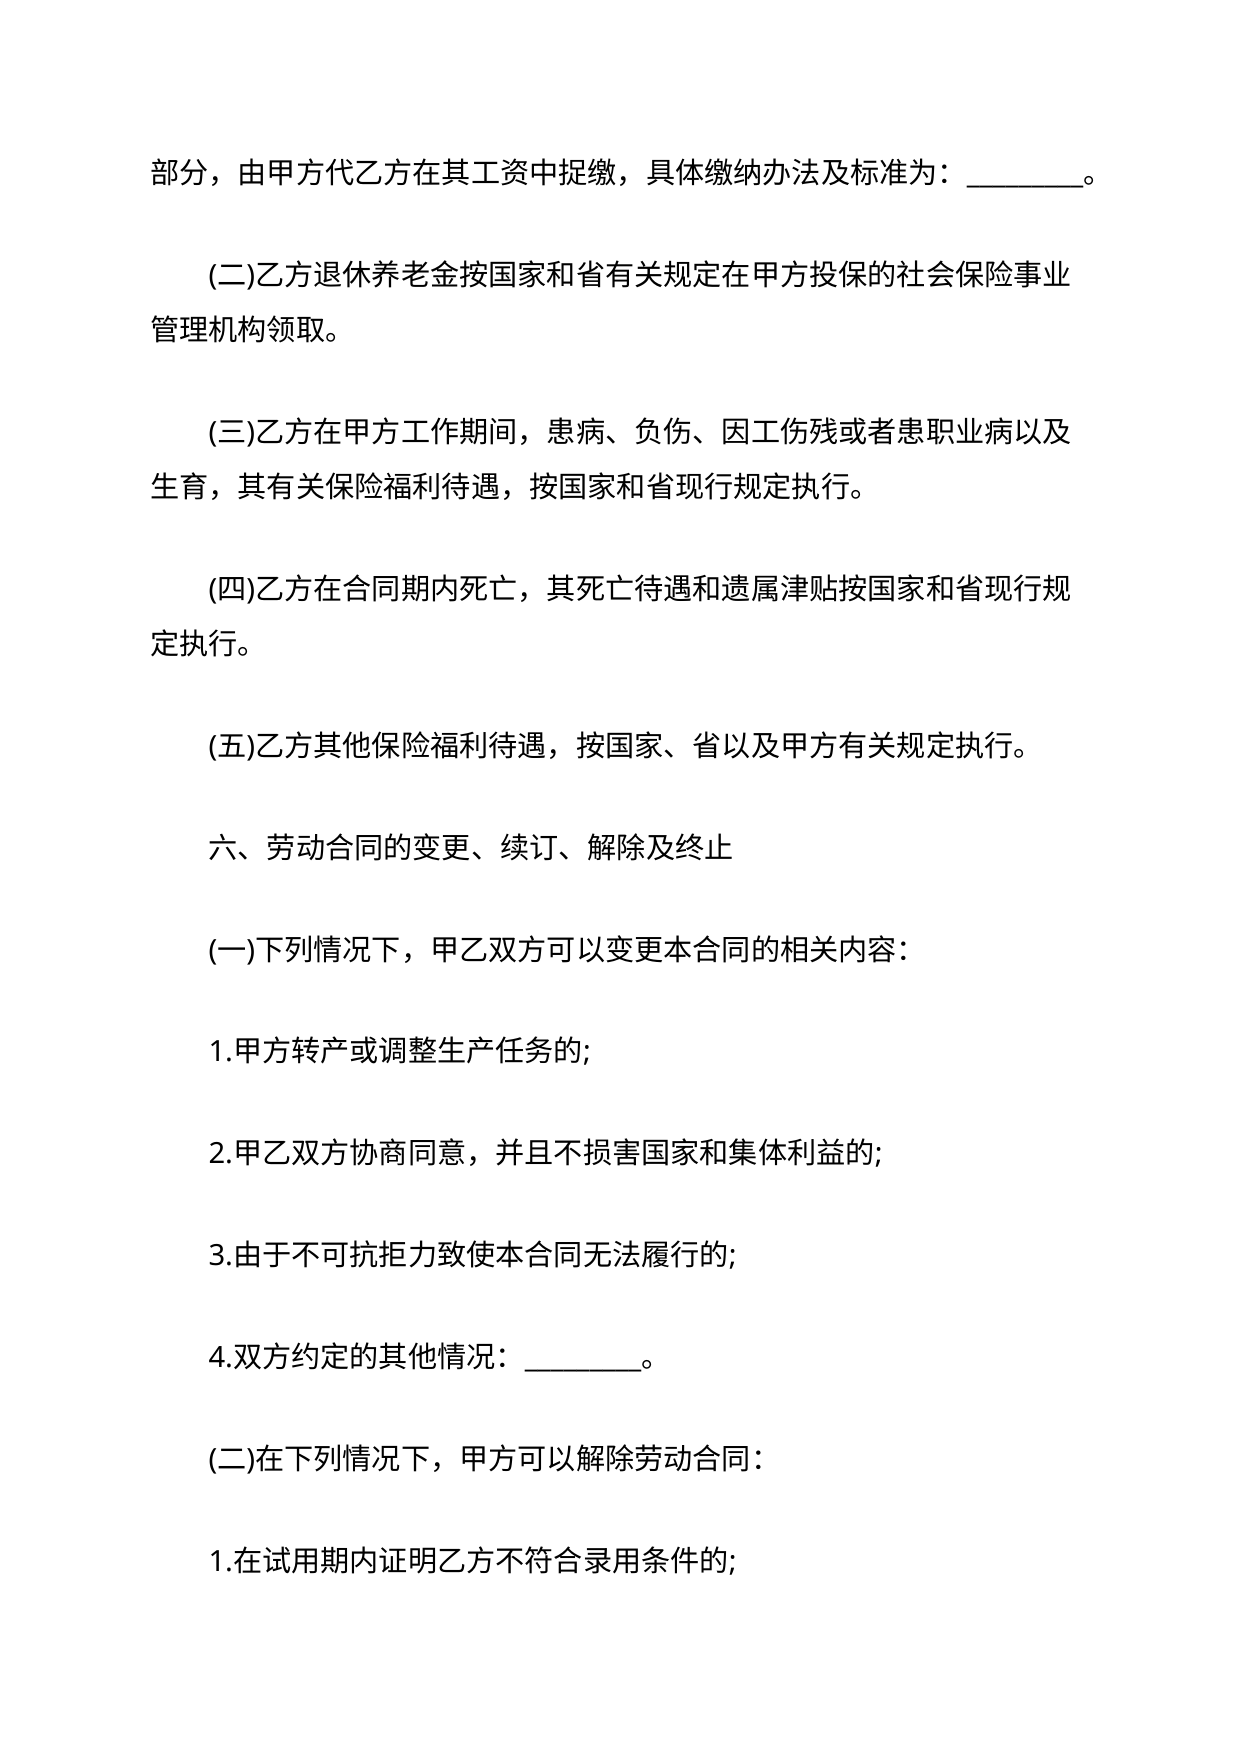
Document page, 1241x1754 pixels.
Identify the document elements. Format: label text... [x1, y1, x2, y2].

text (二)乙方退休养老金按国家和省有关规定在甲方投保的社会保险事业管理机构领取。 [150, 252, 1090, 349]
text (一)下列情况下，甲乙双方可以变更本合同的相关内容： [150, 926, 1090, 968]
text (四)乙方在合同期内死亡，其死亡待遇和遗属津贴按国家和省现行规定执行。 [150, 566, 1090, 663]
text 1.甲方转产或调整生产任务的; [150, 1028, 1090, 1070]
text 1.在试用期内证明乙方不符合录用条件的; [150, 1538, 1090, 1580]
text 2.甲乙双方协商同意，并且不损害国家和集体利益的; [150, 1130, 1090, 1172]
text (二)在下列情况下，甲方可以解除劳动合同： [150, 1436, 1090, 1478]
text 3.由于不可抗拒力致使本合同无法履行的; [150, 1232, 1090, 1274]
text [150, 150, 1090, 192]
text (三)乙方在甲方工作期间，患病、负伤、因工伤残或者患职业病以及生育，其有关保险福利待遇，按国家和省现行规定执行。 [150, 409, 1090, 506]
text (五)乙方其他保险福利待遇，按国家、省以及甲方有关规定执行。 [150, 722, 1090, 765]
text 4.双方约定的其他情况：_________。 [150, 1334, 1090, 1376]
text 六、劳动合同的变更、续订、解除及终止 [150, 824, 1090, 867]
